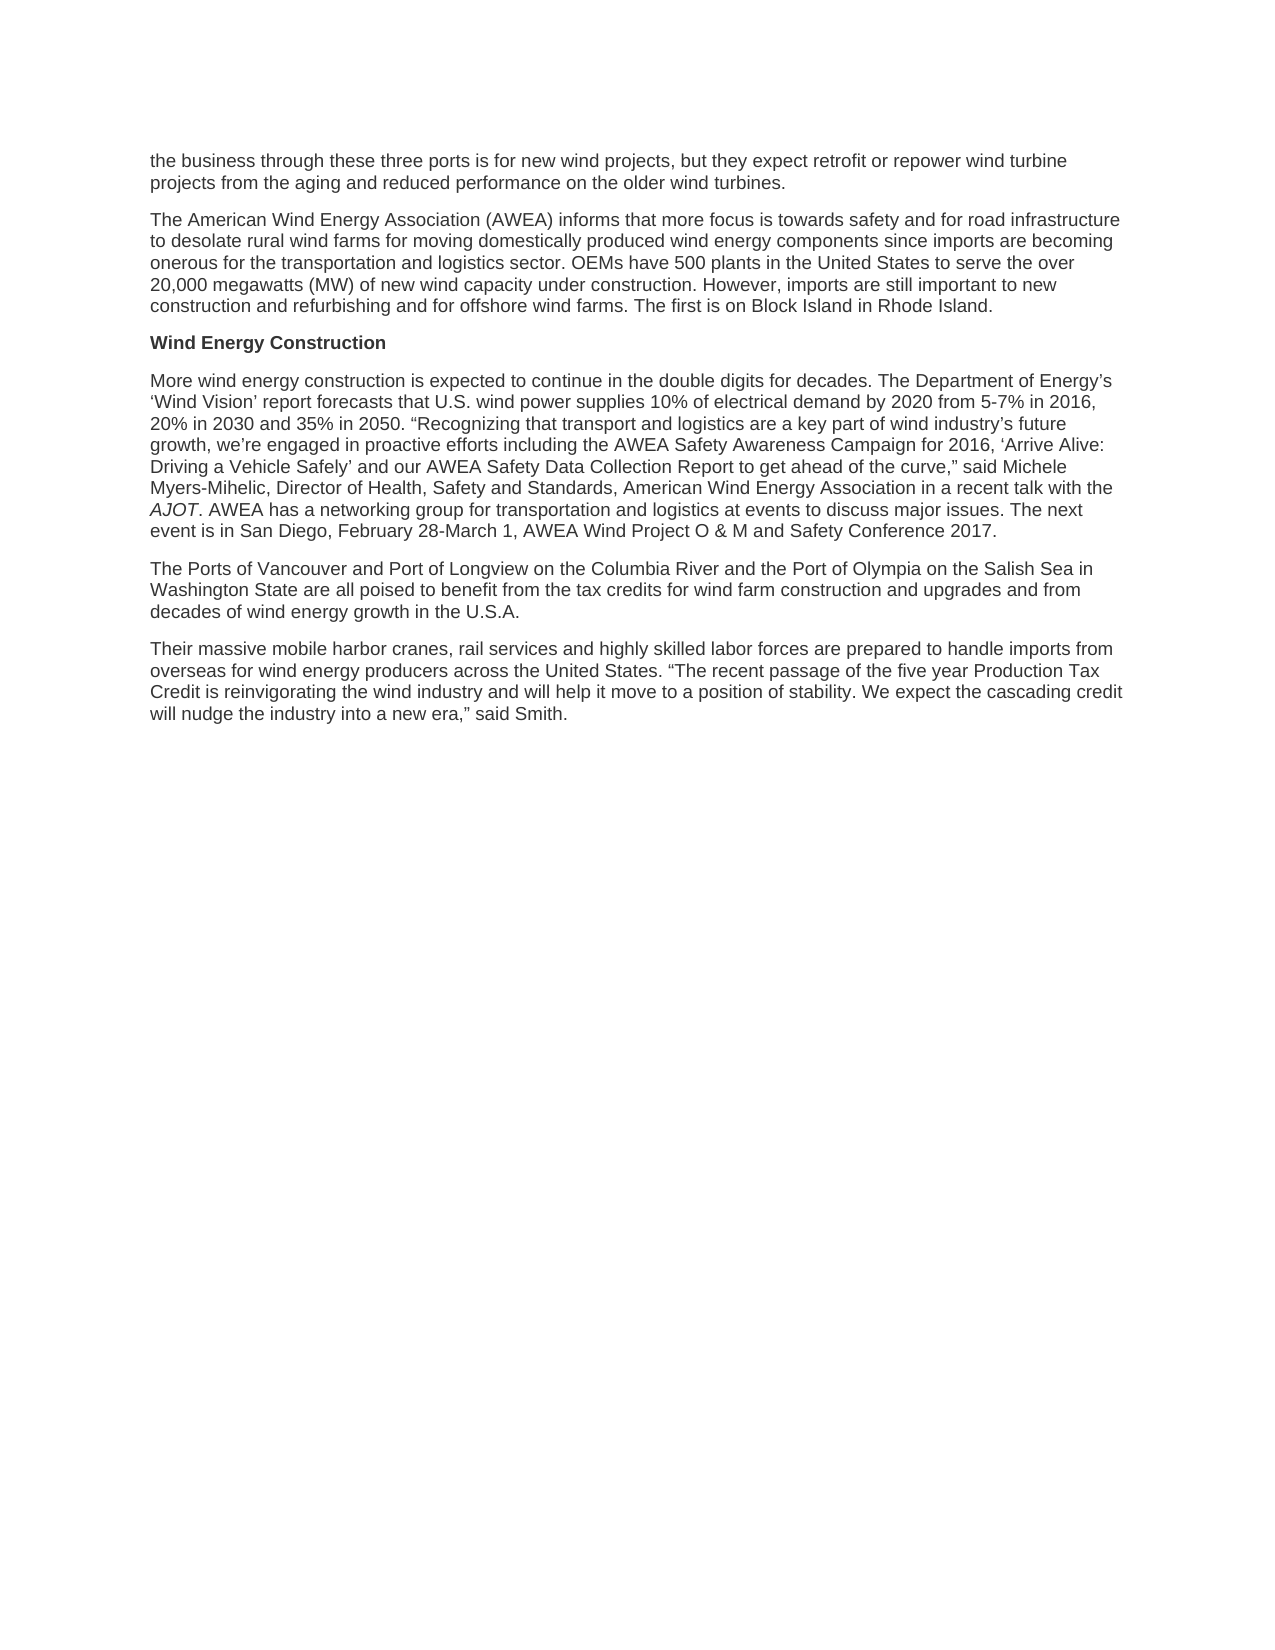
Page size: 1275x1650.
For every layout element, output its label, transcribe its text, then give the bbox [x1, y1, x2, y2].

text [150, 150, 1125, 193]
text The American Wind Energy Association (AWEA) informs that more focus is towards safety and for road infrastructure to desolate rural wind farms for moving domestically produced wind energy components since imports are becoming onerous for the transportation and logistics sector. OEMs have 500 plants in the United States to serve the over 20,000 megawatts (MW) of new wind capacity under construction. However, imports are still important to new construction and refurbishing and for offshore wind farms. The first is on Block Island in Rhode Island. [150, 209, 1125, 317]
text Wind Energy Construction [150, 332, 1125, 354]
text Their massive mobile harbor cranes, rail services and highly skilled labor forces are prepared to handle imports from overseas for wind energy producers across the United States. “The recent passage of the five year Production Tax Credit is reinvigorating the wind industry and will help it move to a position of stability. We expect the cascading credit will nudge the industry into a new era,” said Smith. [150, 638, 1125, 724]
text More wind energy construction is expected to continue in the double digits for decades. The Department of Energy’s ‘Wind Vision’ report forecasts that U.S. wind power supplies 10% of electrical demand by 2020 from 5-7% in 2016, 20% in 2030 and 35% in 2050. “Recognizing that transport and logistics are a key part of wind industry’s future growth, we’re engaged in proactive efforts including the AWEA Safety Awareness Campaign for 2016, ‘Arrive Alive: Driving a Vehicle Safely’ and our AWEA Safety Data Collection Report to get ahead of the curve,” said Michele Myers-Mihelic, Director of Health, Safety and Standards, American Wind Energy Association in a recent talk with the AJOT. AWEA has a networking group for transportation and logistics at events to discuss major issues. The next event is in San Diego, February 28-March 1, AWEA Wind Project O & M and Safety Conference 2017. [150, 369, 1125, 542]
text The Ports of Vancouver and Port of Longview on the Columbia River and the Port of Olympia on the Salish Sea in Washington State are all poised to benefit from the tax credits for wind farm construction and upgrades and from decades of wind energy growth in the U.S.A. [150, 557, 1125, 622]
